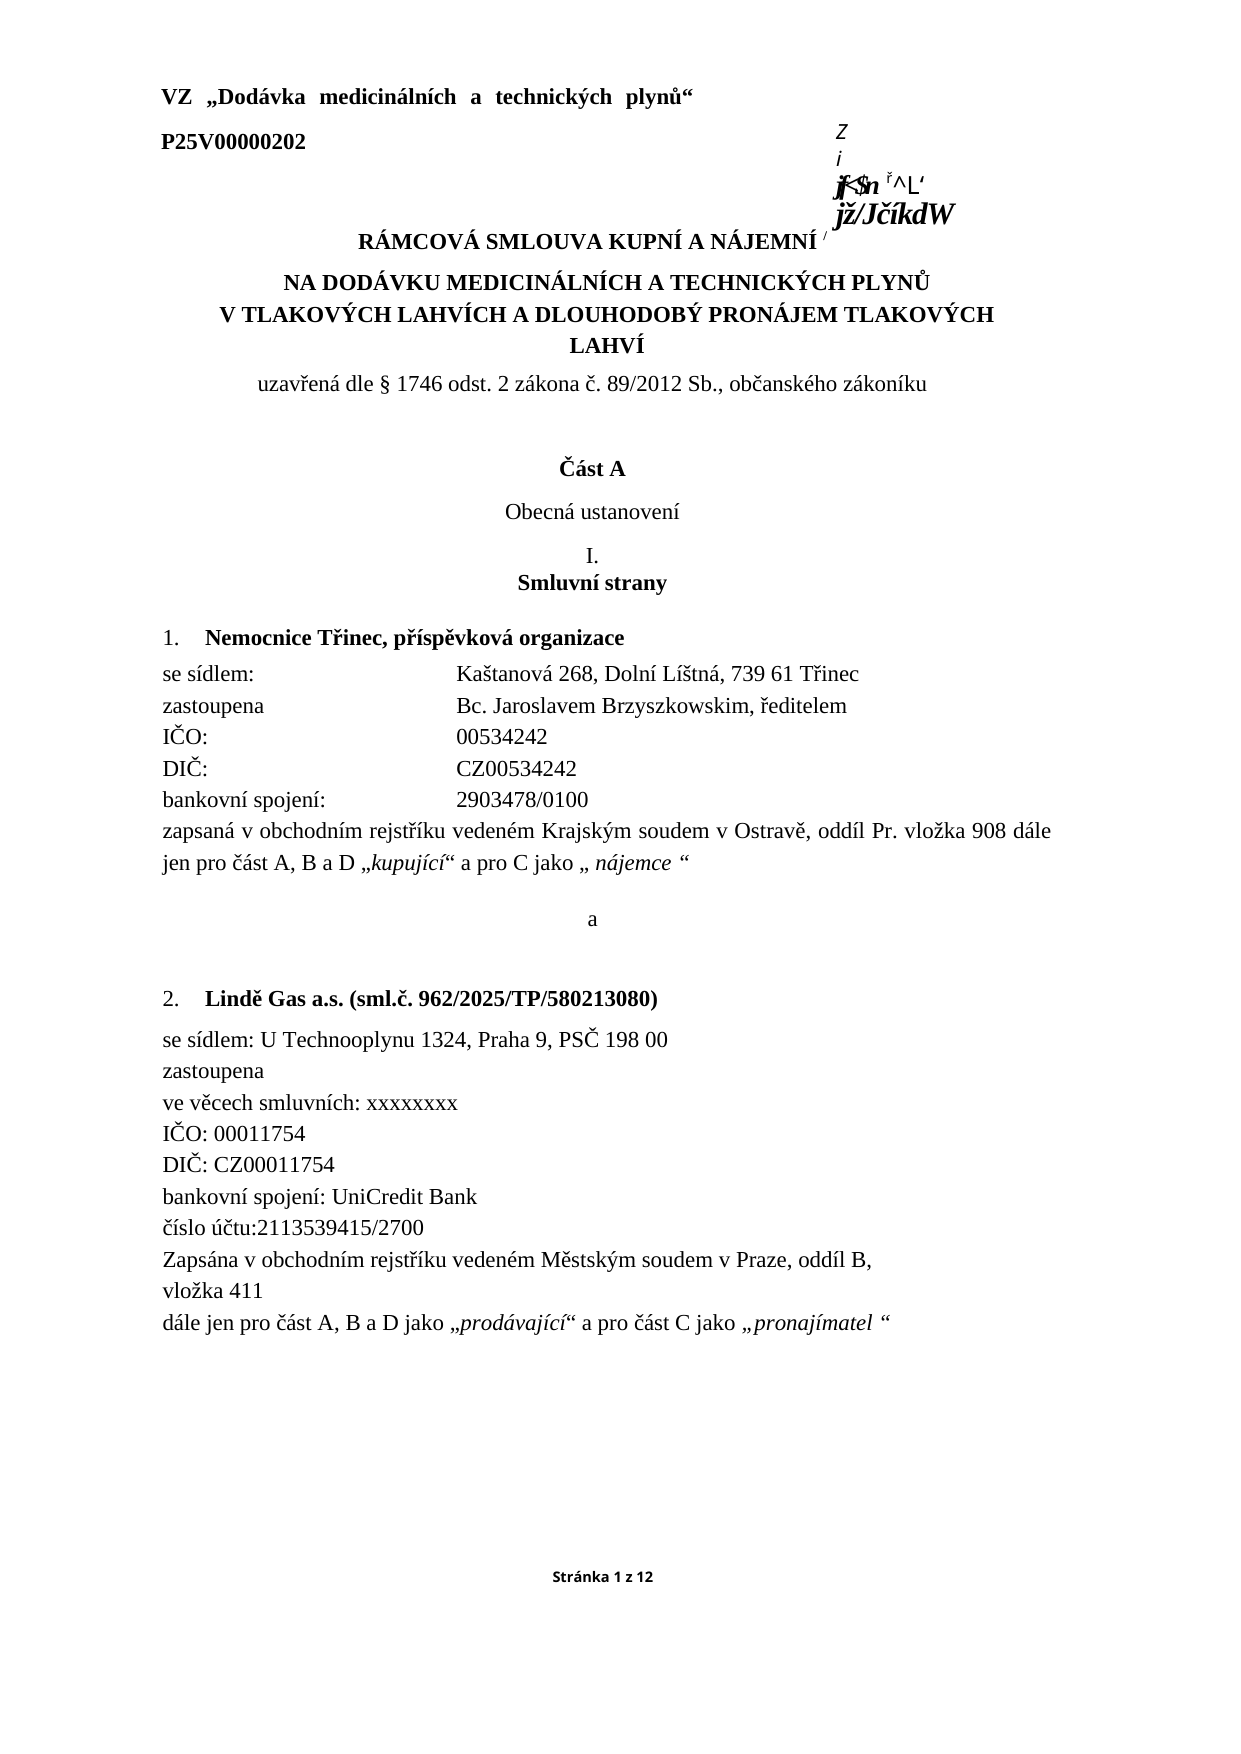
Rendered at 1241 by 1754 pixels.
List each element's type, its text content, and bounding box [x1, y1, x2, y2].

text DIČ: CZ00534242 [162, 751, 1053, 782]
text LAHVÍ [162, 328, 1051, 360]
text bankovní spojení: UniCredit Bank [162, 1179, 1053, 1211]
text Z i [162, 117, 1053, 172]
text Obecná ustanovení [162, 485, 1022, 528]
text Smluvní strany [162, 572, 1022, 595]
text IČO: 00011754 [162, 1116, 1053, 1148]
text zastoupena Bc. Jaroslavem Brzyszkowskim, ředitelem [162, 688, 1053, 719]
text dále jen pro část A, B a D jako „prodávající“ a pro část C jako „pronajímatel “ [162, 1305, 1053, 1336]
text NA DODÁVKU MEDICINÁLNÍCH A TECHNICKÝCH PLYNŮ V TLAKOVÝCH LAHVÍCH A DLOUHODOBÝ PRONÁJEM TLAKOVÝCH [162, 265, 1051, 328]
text se sídlem: Kaštanová 268, Dolní Líštná, 739 61 Třinec [162, 656, 1053, 688]
text Část A [162, 441, 1022, 485]
list Lindě Gas a.s. (sml.č. 962/2025/TP/580213080) [162, 988, 1053, 1011]
text I. [162, 528, 1022, 572]
text jf<$n ř^L‘ [162, 172, 1053, 200]
text DIČ: CZ00011754 [162, 1148, 1053, 1179]
text zapsaná v obchodním rejstříku vedeném Krajským soudem v Ostravě, oddíl Pr. vložka 908 dále jen pro část A, B a D „kupující“ a pro C jako „ nájemce “ [162, 814, 1053, 877]
text IČO: 00534242 [162, 719, 1053, 751]
text se sídlem: U Technooplynu 1324, Praha 9, PSČ 198 00 zastoupena [162, 1022, 699, 1085]
text uzavřená dle § 1746 odst. 2 zákona č. 89/2012 Sb., občanského zákoníku [162, 373, 1022, 396]
text ve věcech smluvních: xxxxxxxx [162, 1085, 1053, 1116]
list Nemocnice Třinec, příspěvková organizace [162, 627, 1053, 650]
text RÁMCOVÁ SMLOUVA KUPNÍ A NÁJEMNÍ / [162, 231, 1022, 254]
text a [162, 908, 1022, 931]
text číslo účtu:2113539415/2700 [162, 1211, 1053, 1242]
text jž/JčíkdW [162, 200, 1053, 231]
text Zapsána v obchodním rejstříku vedeném Městským soudem v Praze, oddíl B, vložka 411 [162, 1242, 910, 1305]
text bankovní spojení: 2903478/0100 [162, 782, 1053, 814]
